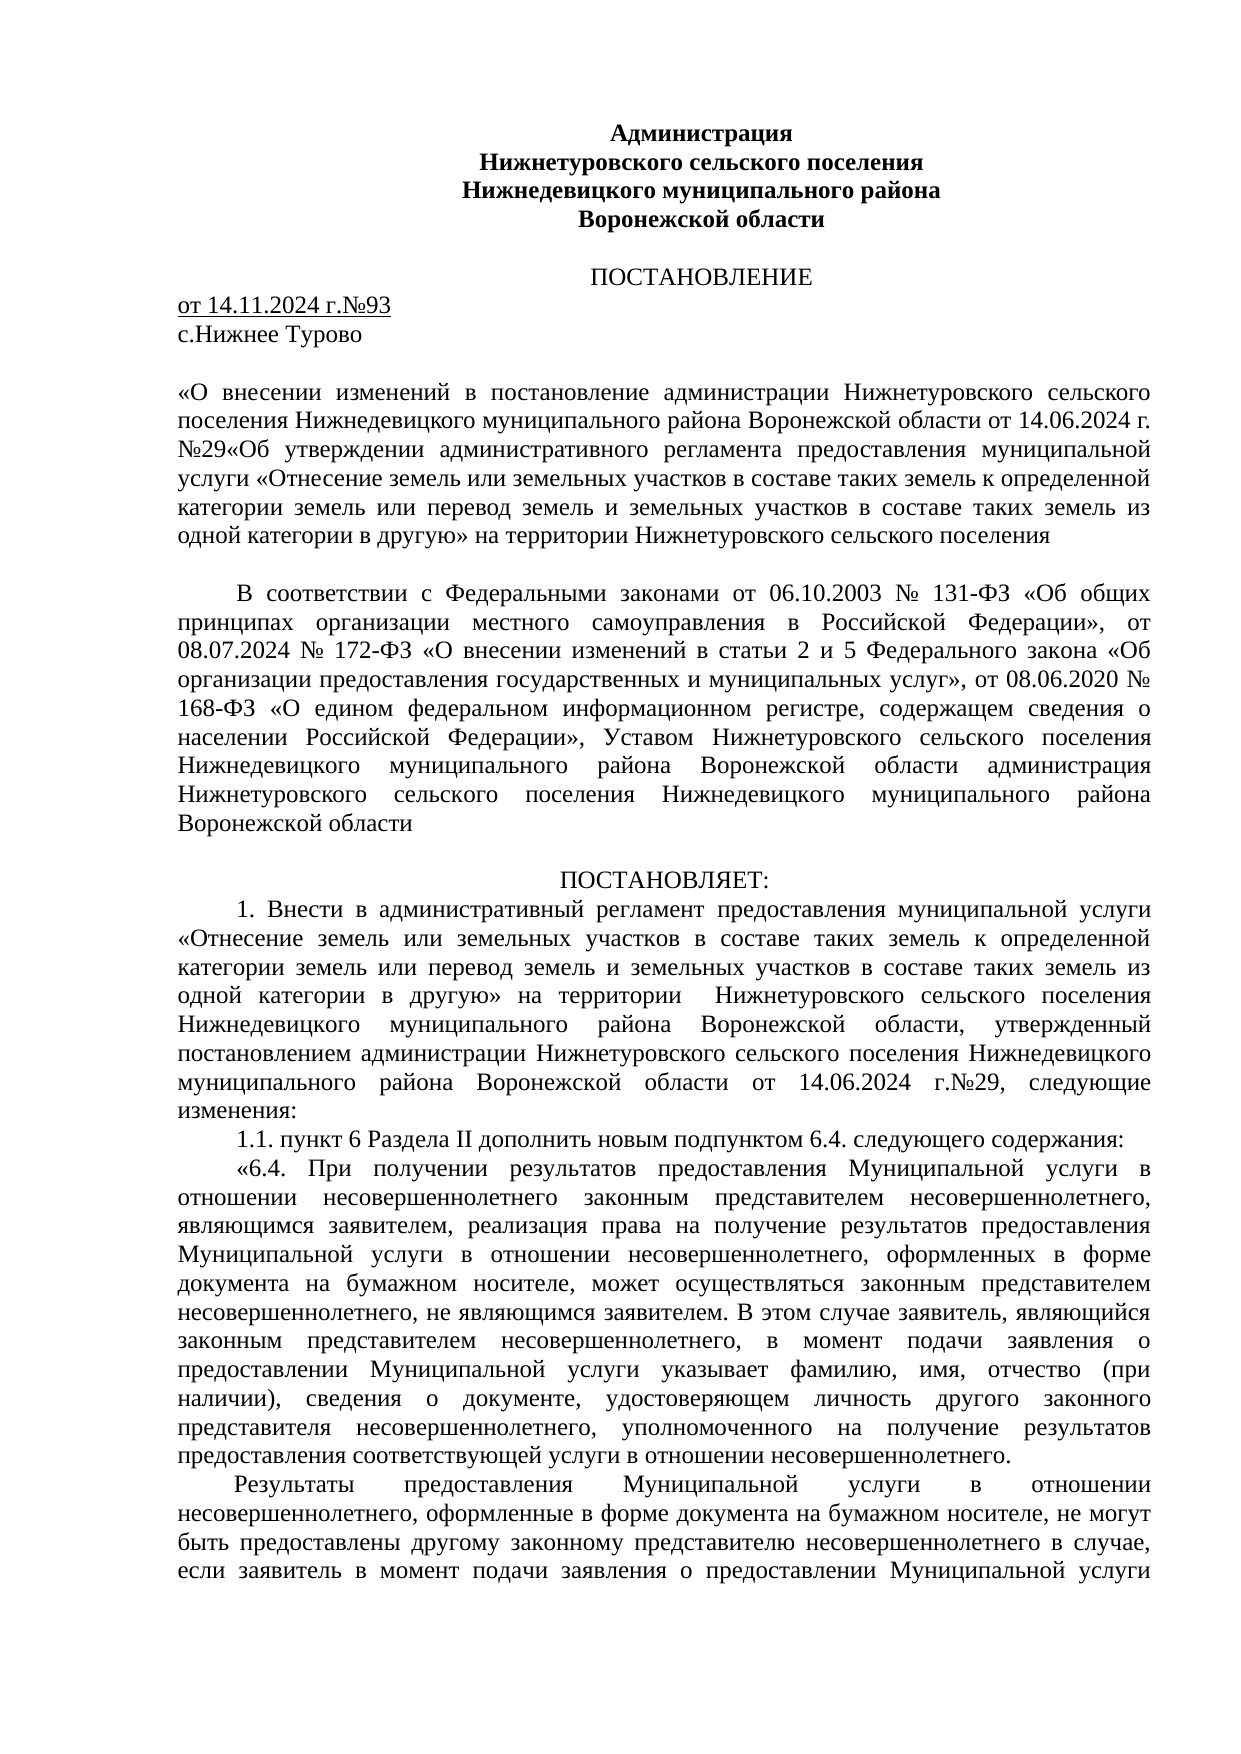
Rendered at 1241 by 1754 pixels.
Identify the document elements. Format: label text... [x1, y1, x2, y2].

text «6.4. При получении результатов предоставления Муниципальной услуги в отношении несовершеннолетнего законным представителем несовершеннолетнего, являющимся заявителем, реализация права на получение результатов предоставления Муниципальной услуги в отношении несовершеннолетнего, оформленных в форме документа на бумажном носителе, может осуществляться законным представителем несовершеннолетнего, не являющимся заявителем. В этом случае заявитель, являющийся законным представителем несовершеннолетнего, в момент подачи заявления о предоставлении Муниципальной услуги указывает фамилию, имя, отчество (при наличии), сведения о документе, удостоверяющем личность другого законного представителя несовершеннолетнего, уполномоченного на получение результатов предоставления соответствующей услуги в отношении несовершеннолетнего. [177, 1153, 1152, 1469]
text Администрация [177, 118, 1152, 147]
title «О внесении изменений в постановление администрации Нижнетуровского сельского поселения Нижнедевицкого муниципального района Воронежской области от 14.06.2024 г. №29«Об утверждении административного регламента предоставления муниципальной услуги «Отнесение земель или земельных участков в составе таких земель к определенной категории земель или перевод земель и земельных участков в составе таких земель из одной категории в другую» на территории Нижнетуровского сельского поселения [177, 377, 1152, 549]
text от 14.11.2024 г.№93 [177, 291, 1152, 319]
text ПОСТАНОВЛЕНИЕ [177, 262, 1152, 291]
text с.Нижнее Турово [177, 319, 1152, 348]
text 1.1. пункт 6 Раздела II дополнить новым подпунктом 6.4. следующего содержания: [177, 1124, 1152, 1153]
text В соответствии с Федеральными законами от 06.10.2003 № 131-ФЗ «Об общих принципах организации местного самоуправления в Российской Федерации», от 08.07.2024 № 172-ФЗ «О внесении изменений в статьи 2 и 5 Федерального закона «Об организации предоставления государственных и муниципальных услуг», от 08.06.2020 № 168-ФЗ «О едином федеральном информационном регистре, содержащем сведения о населении Российской Федерации», Уставом Нижнетуровского сельского поселения Нижнедевицкого муниципального района Воронежской области администрация Нижнетуровского сельского поселения Нижнедевицкого муниципального района Воронежской области [177, 578, 1152, 837]
subtitle Воронежской области [177, 204, 1152, 233]
text ПОСТАНОВЛЯЕТ: [177, 866, 1152, 894]
subtitle Нижнетуровского сельского поселения [177, 147, 1152, 176]
subtitle Нижнедевицкого муниципального района [177, 176, 1152, 204]
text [177, 1469, 1152, 1584]
text 1. Внести в административный регламент предоставления муниципальной услуги «Отнесение земель или земельных участков в составе таких земель к определенной категории земель или перевод земель и земельных участков в составе таких земель из одной категории в другую» на территории Нижнетуровского сельского поселения Нижнедевицкого муниципального района Воронежской области, утвержденный постановлением администрации Нижнетуровского сельского поселения Нижнедевицкого муниципального района Воронежской области от 14.06.2024 г.№29, следующие изменения: [177, 894, 1152, 1124]
